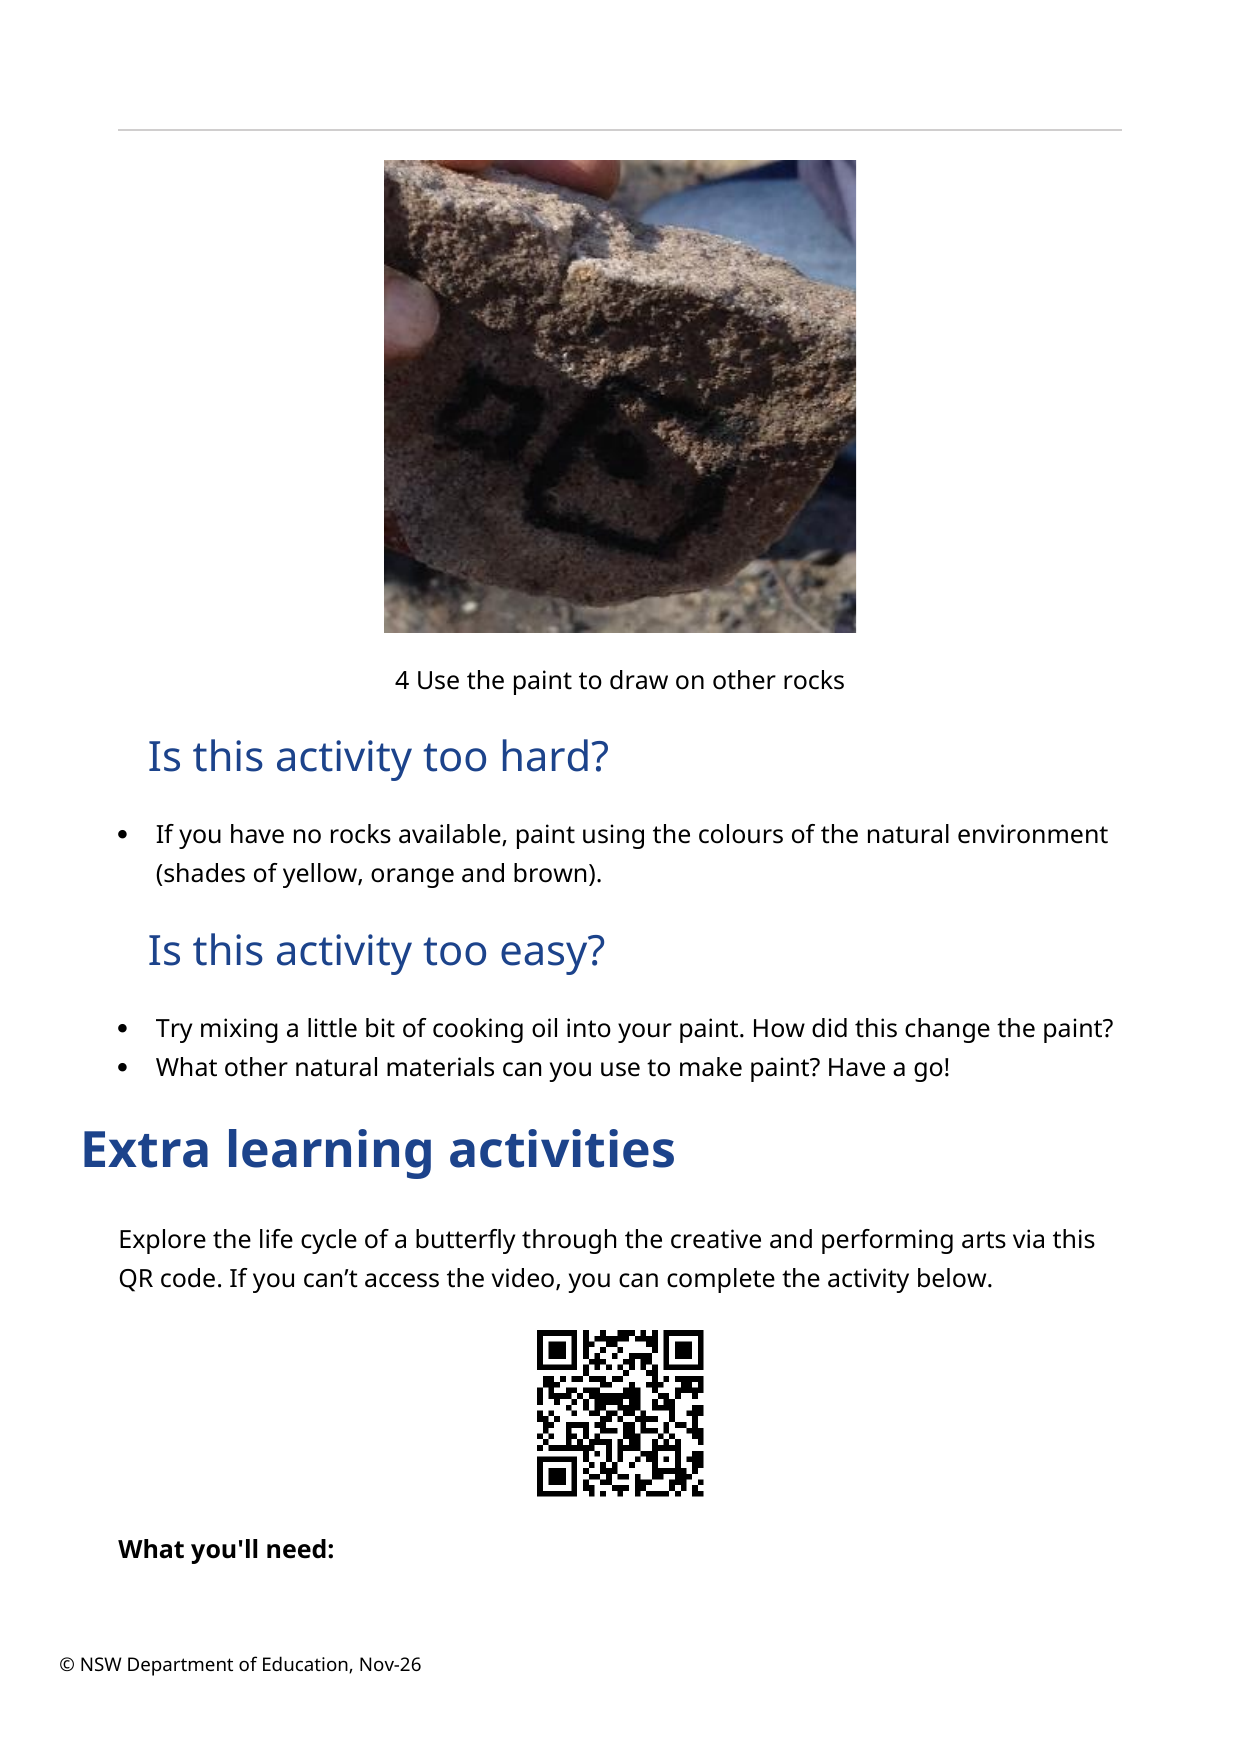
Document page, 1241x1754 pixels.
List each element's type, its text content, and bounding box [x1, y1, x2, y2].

text What you'll need: [118, 1532, 1122, 1566]
subtitle Is this activity too easy? [148, 920, 1122, 977]
text 4 Use the paint to draw on other rocks [118, 663, 1122, 697]
picture [531, 1324, 709, 1502]
text Explore the life cycle of a butterfly through the creative and performing arts via this QR code. If you can’t access the video, you can complete the activity below. [118, 1221, 1122, 1294]
subtitle Extra learning activities [81, 1114, 1122, 1182]
list If you have no rocks available, paint using the colours of the natural environment (shades of yellow, orange and brown). [118, 817, 1122, 890]
list Try mixing a little bit of cooking oil into your paint. How did this change the paint? [118, 1011, 1122, 1044]
subtitle Is this activity too hard? [148, 727, 1122, 783]
list What other natural materials can you use to make paint? Have a go! [118, 1050, 1122, 1084]
picture [384, 160, 857, 633]
